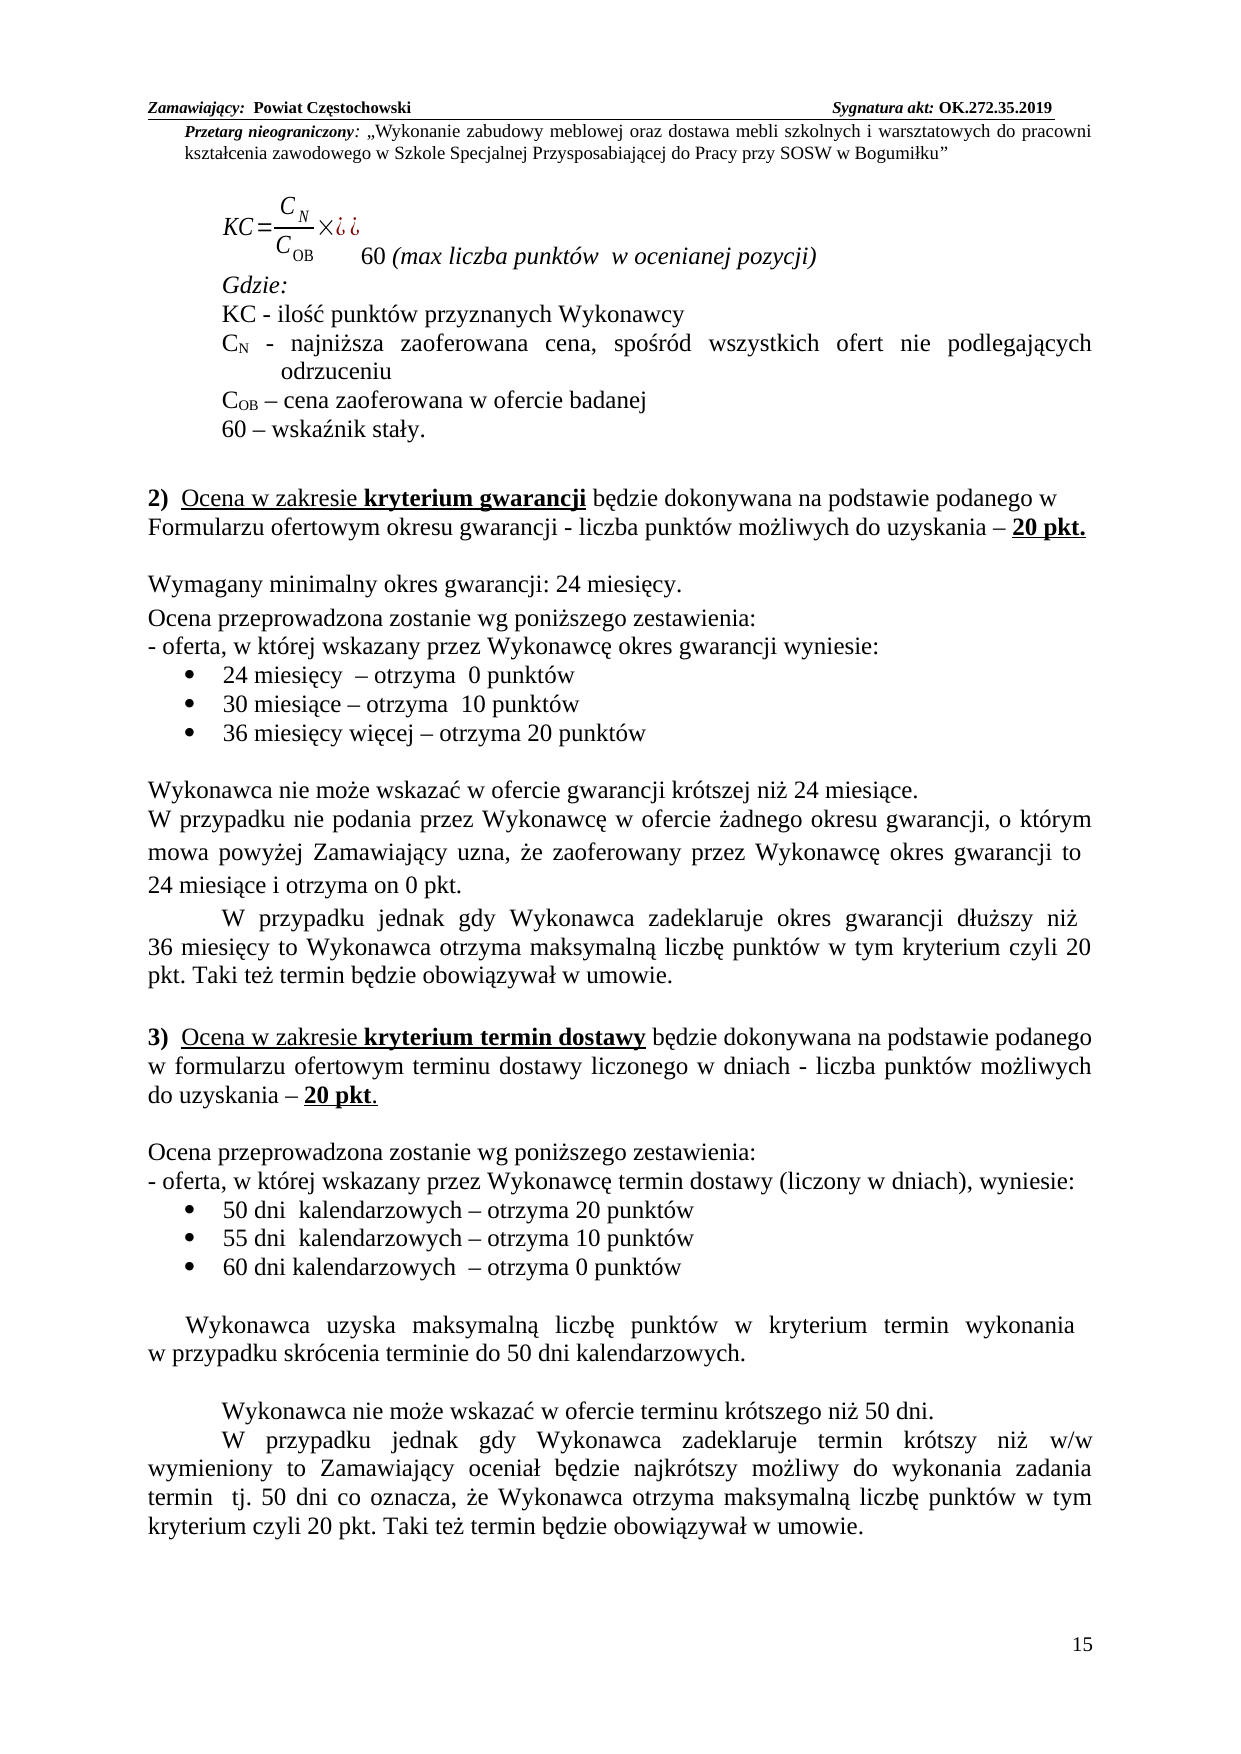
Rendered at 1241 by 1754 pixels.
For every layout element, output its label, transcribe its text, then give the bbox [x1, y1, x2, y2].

text 3) Ocena w zakresie kryterium termin dostawy będzie dokonywana na podstawie podanego w formularzu ofertowym terminu dostawy liczonego w dniach - liczba punktów możliwych do uzyskania – 20 pkt. [148, 1022, 1092, 1108]
text - oferta, w której wskazany przez Wykonawcę termin dostawy (liczony w dniach), wyniesie: [148, 1166, 1092, 1195]
text 60 – wskaźnik stały. [177, 414, 1092, 443]
list 50 dni kalendarzowych – otrzyma 20 punktów [185, 1195, 1092, 1223]
text CN - najniższa zaoferowana cena, spośród wszystkich ofert nie podlegających odrzuceniu [222, 328, 1092, 385]
list 60 dni kalendarzowych – otrzyma 0 punktów [185, 1252, 1092, 1281]
text W przypadku jednak gdy Wykonawca zadeklaruje okres gwarancji dłuższy niż 36 miesięcy to Wykonawca otrzyma maksymalną liczbę punktów w tym kryterium czyli 20 pkt. Taki też termin będzie obowiązywał w umowie. [148, 903, 1092, 989]
list 36 miesięcy więcej – otrzyma 20 punktów [185, 718, 1092, 746]
text COB – cena zaoferowana w ofercie badanej [148, 385, 1092, 414]
text - oferta, w której wskazany przez Wykonawcę okres gwarancji wyniesie: [148, 631, 1092, 660]
text Wykonawca uzyska maksymalną liczbę punktów w kryterium termin wykonania w przypadku skrócenia terminie do 50 dni kalendarzowych. [148, 1310, 1092, 1367]
text W przypadku nie podania przez Wykonawcę w ofercie żadnego okresu gwarancji, o którym mowa powyżej Zamawiający uzna, że zaoferowany przez Wykonawcę okres gwarancji to 24 miesiące i otrzyma on 0 pkt. [148, 804, 1092, 899]
list 24 miesięcy – otrzyma 0 punktów [185, 660, 1092, 689]
text Wykonawca nie może wskazać w ofercie terminu krótszego niż 50 dni. [148, 1396, 1092, 1425]
text 60 (max liczba punktów w ocenianej pozycji) [148, 191, 1092, 270]
text KC - ilość punktów przyznanych Wykonawcy [148, 299, 1092, 328]
text W przypadku jednak gdy Wykonawca zadeklaruje termin krótszy niż w/w wymieniony to Zamawiający oceniał będzie najkrótszy możliwy do wykonania zadania termin tj. 50 dni co oznacza, że Wykonawca otrzyma maksymalną liczbę punktów w tym kryterium czyli 20 pkt. Taki też termin będzie obowiązywał w umowie. [148, 1425, 1092, 1540]
text Wykonawca nie może wskazać w ofercie gwarancji krótszej niż 24 miesiące. [148, 775, 1092, 804]
text Gdzie: [148, 270, 1092, 299]
text Wymagany minimalny okres gwarancji: 24 miesięcy. [148, 569, 1092, 598]
text Ocena przeprowadzona zostanie wg poniższego zestawienia: [148, 1137, 1092, 1166]
text Ocena przeprowadzona zostanie wg poniższego zestawienia: [148, 603, 1092, 631]
list 30 miesiące – otrzyma 10 punktów [185, 689, 1092, 718]
list 55 dni kalendarzowych – otrzyma 10 punktów [185, 1223, 1092, 1252]
text 2) Ocena w zakresie kryterium gwarancji będzie dokonywana na podstawie podanego w Formularzu ofertowym okresu gwarancji - liczba punktów możliwych do uzyskania – 20 pkt. [148, 483, 1092, 541]
